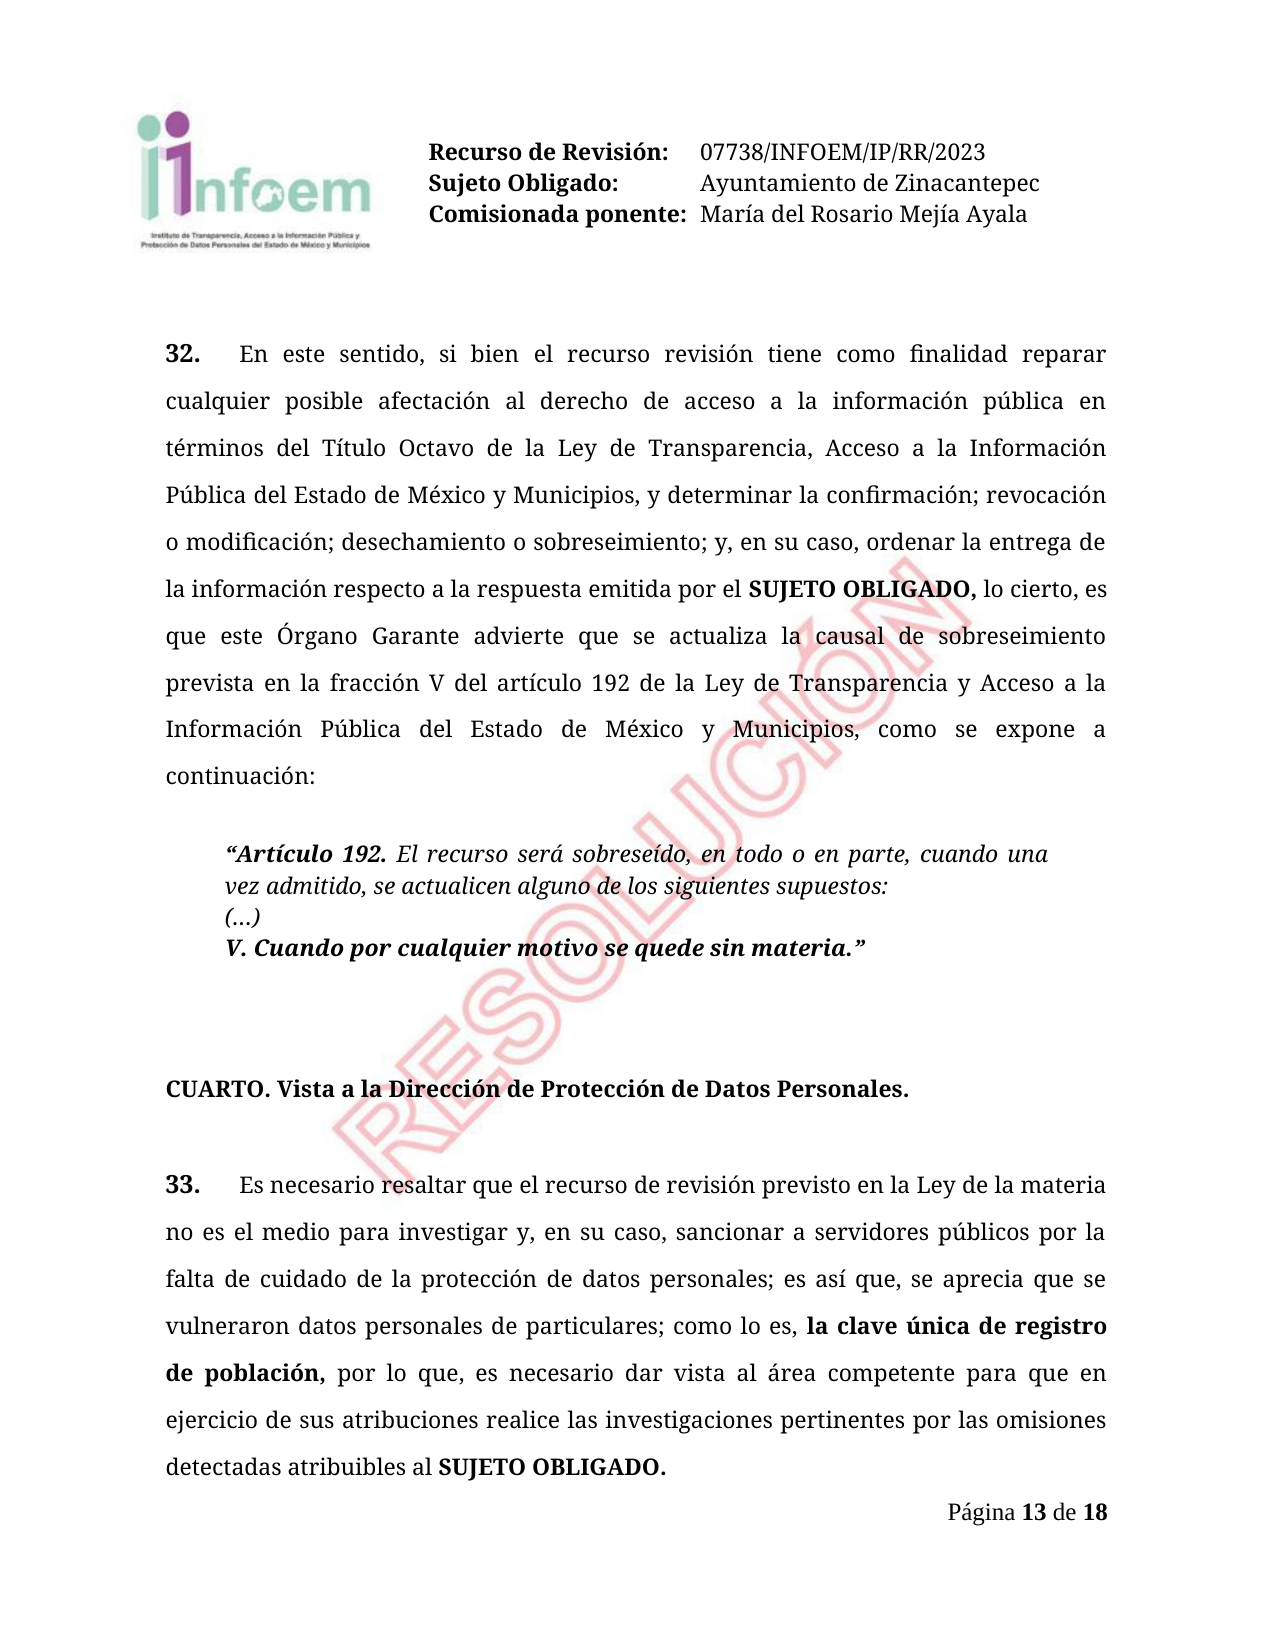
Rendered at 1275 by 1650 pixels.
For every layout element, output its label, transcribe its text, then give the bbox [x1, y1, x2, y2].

text V. Cuando por cualquier motivo se quede sin materia.” [224, 932, 1051, 963]
picture [22, 53, 1251, 1650]
list Es necesario resaltar que el recurso de revisión previsto en la Ley de la materia no es el medio para investigar y, en su caso, sancionar a servidores públicos por la falta de cuidado de la protección de datos personales; es así que, se aprecia que se vulneraron datos personales de particulares; como lo es, la clave única de registro de población, por lo que, es necesario dar vista al área competente para que en ejercicio de sus atribuciones realice las investigaciones pertinentes por las omisiones detectadas atribuibles al SUJETO OBLIGADO. [165, 1166, 1107, 1482]
text (…) [224, 901, 1051, 932]
text CUARTO. Vista a la Dirección de Protección de Datos Personales. [165, 1073, 1102, 1104]
text “Artículo 192. El recurso será sobreseído, en todo o en parte, cuando una vez admitido, se actualicen alguno de los siguientes supuestos: [224, 838, 1051, 901]
list En este sentido, si bien el recurso revisión tiene como finalidad reparar cualquier posible afectación al derecho de acceso a la información pública en términos del Título Octavo de la Ley de Transparencia, Acceso a la Información Pública del Estado de México y Municipios, y determinar la confirmación; revocación o modificación; desechamiento o sobreseimiento; y, en su caso, ordenar la entrega de la información respecto a la respuesta emitida por el SUJETO OBLIGADO, lo cierto, es que este Órgano Garante advierte que se actualiza la causal de sobreseimiento prevista en la fracción V del artículo 192 de la Ley de Transparencia y Acceso a la Información Pública del Estado de México y Municipios, como se expone a continuación: [165, 336, 1107, 791]
